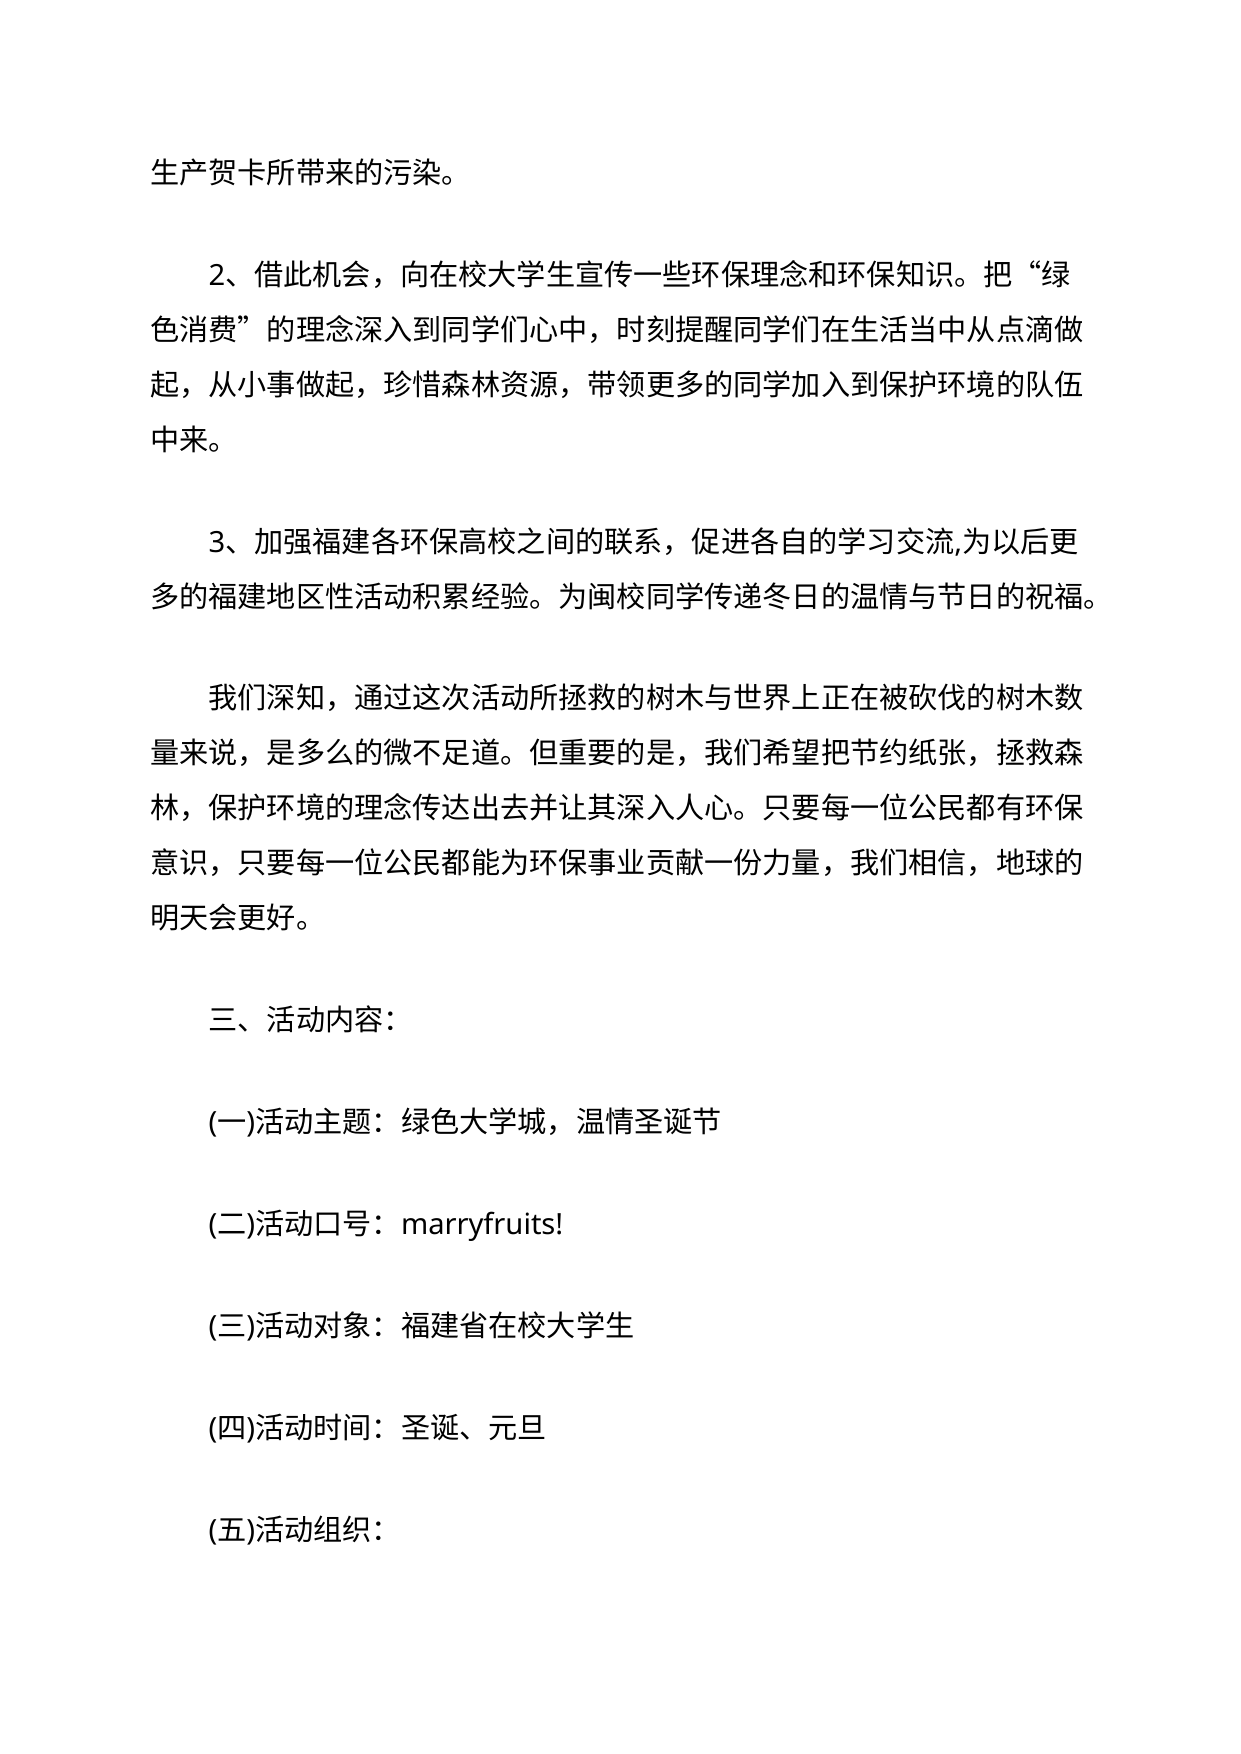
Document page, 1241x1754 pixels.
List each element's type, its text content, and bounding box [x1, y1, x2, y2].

text 2、借此机会，向在校大学生宣传一些环保理念和环保知识。把“绿色消费”的理念深入到同学们心中，时刻提醒同学们在生活当中从点滴做起，从小事做起，珍惜森林资源，带领更多的同学加入到保护环境的队伍中来。 [150, 252, 1090, 459]
text (四)活动时间：圣诞、元旦 [150, 1404, 1090, 1447]
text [150, 150, 1090, 192]
text 3、加强福建各环保高校之间的联系，促进各自的学习交流,为以后更多的福建地区性活动积累经验。为闽校同学传递冬日的温情与节日的祝福。 [150, 518, 1090, 616]
text 我们深知，通过这次活动所拯救的树木与世界上正在被砍伐的树木数量来说，是多么的微不足道。但重要的是，我们希望把节约纸张，拯救森林，保护环境的理念传达出去并让其深入人心。只要每一位公民都有环保意识，只要每一位公民都能为环保事业贡献一份力量，我们相信，地球的明天会更好。 [150, 675, 1090, 937]
text (二)活动口号：marryfruits! [150, 1200, 1090, 1243]
text (五)活动组织： [150, 1506, 1090, 1548]
text (一)活动主题：绿色大学城，温情圣诞节 [150, 1098, 1090, 1141]
text (三)活动对象：福建省在校大学生 [150, 1302, 1090, 1344]
text 三、活动内容： [150, 996, 1090, 1039]
